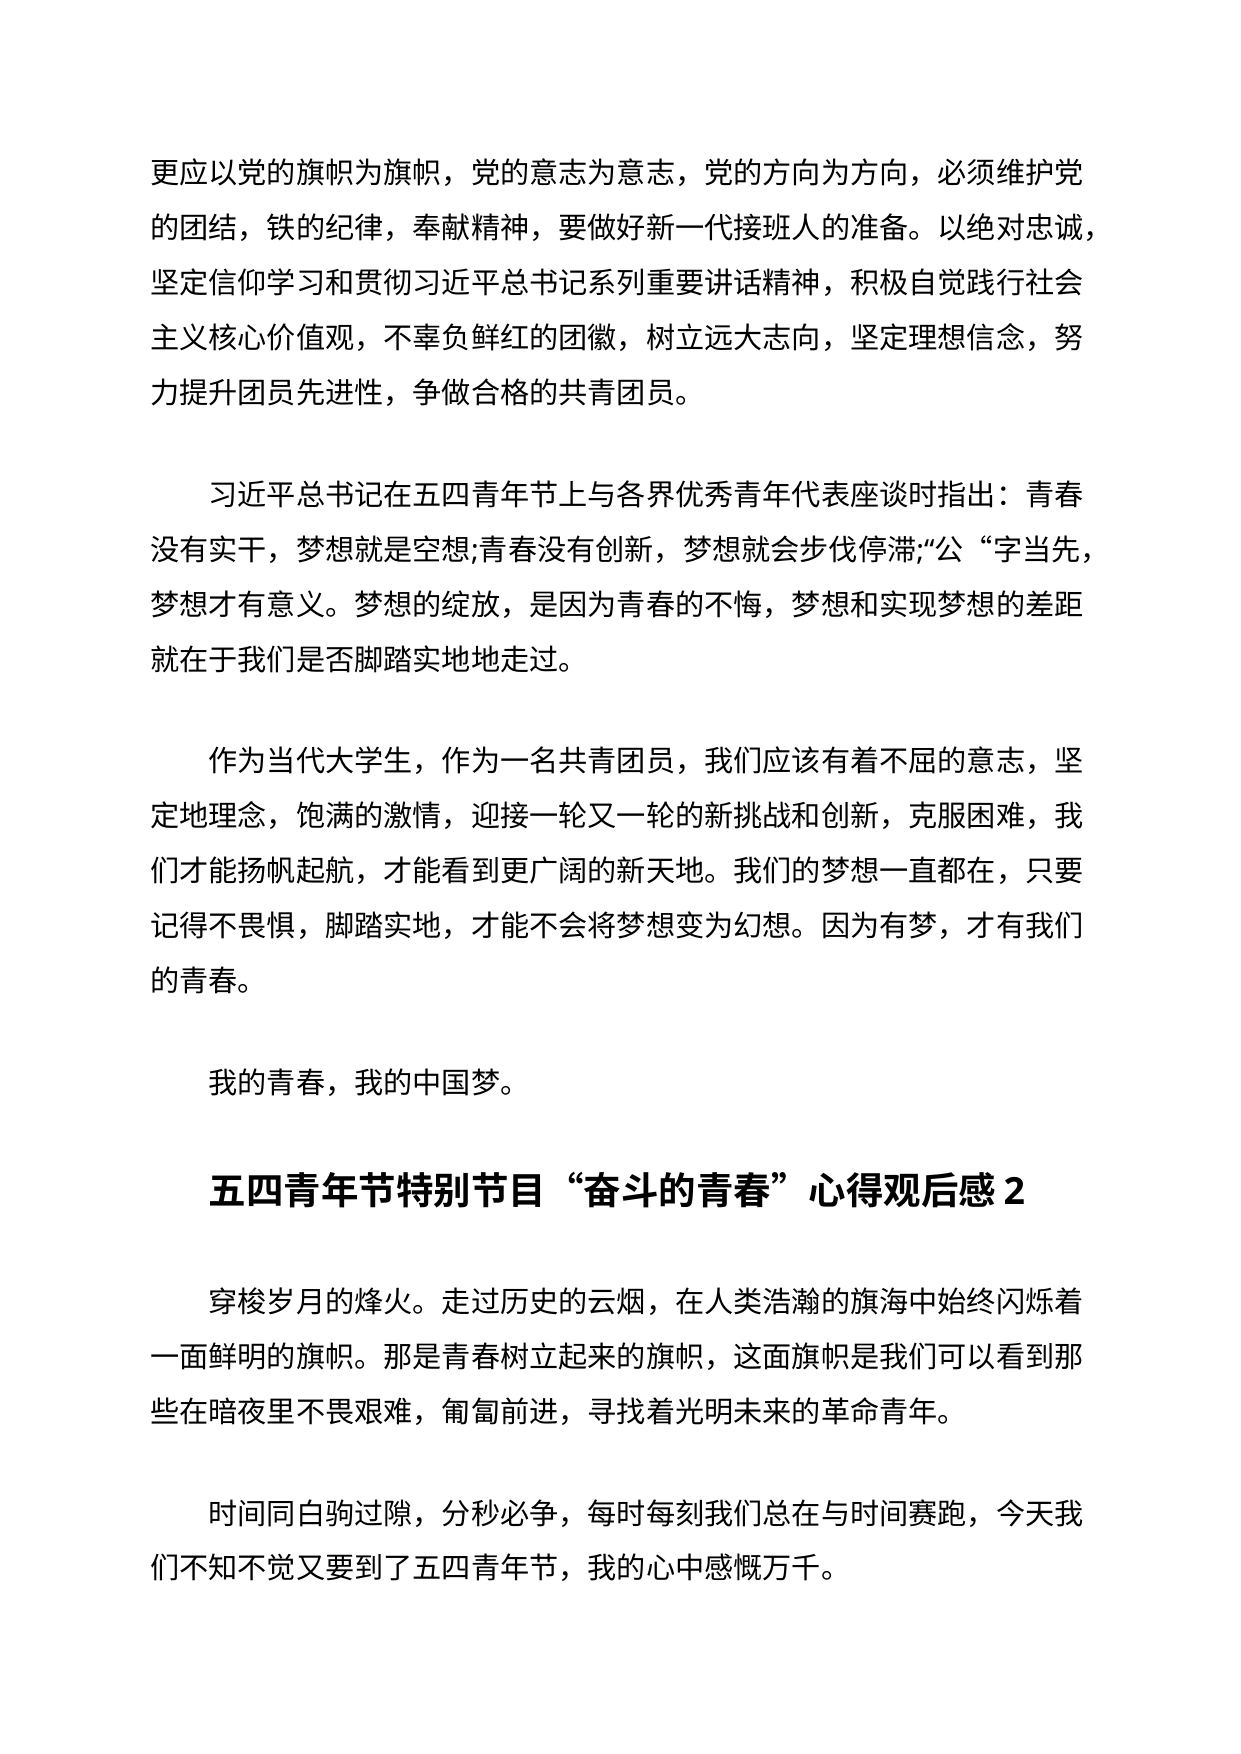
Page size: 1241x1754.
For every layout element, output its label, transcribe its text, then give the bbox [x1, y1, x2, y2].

text 五四青年节特别节目“奋斗的青春”心得观后感2 [150, 1161, 1090, 1216]
text 作为当代大学生，作为一名共青团员，我们应该有着不屈的意志，坚定地理念，饱满的激情，迎接一轮又一轮的新挑战和创新，克服困难，我们才能扬帆起航，才能看到更广阔的新天地。我们的梦想一直都在，只要记得不畏惧，脚踏实地，才能不会将梦想变为幻想。因为有梦，才有我们的青春。 [150, 738, 1090, 1000]
text 时间同白驹过隙，分秒必争，每时每刻我们总在与时间赛跑，今天我们不知不觉又要到了五四青年节，我的心中感慨万千。 [150, 1490, 1090, 1587]
text 习近平总书记在五四青年节上与各界优秀青年代表座谈时指出：青春没有实干，梦想就是空想;青春没有创新，梦想就会步伐停滞;“公“字当先，梦想才有意义。梦想的绽放，是因为青春的不悔，梦想和实现梦想的差距就在于我们是否脚踏实地地走过。 [150, 471, 1090, 678]
text 我的青春，我的中国梦。 [150, 1059, 1090, 1102]
text 穿梭岁月的烽火。走过历史的云烟，在人类浩瀚的旗海中始终闪烁着一面鲜明的旗帜。那是青春树立起来的旗帜，这面旗帜是我们可以看到那些在暗夜里不畏艰难，匍匐前进，寻找着光明未来的革命青年。 [150, 1279, 1090, 1431]
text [150, 150, 1090, 412]
